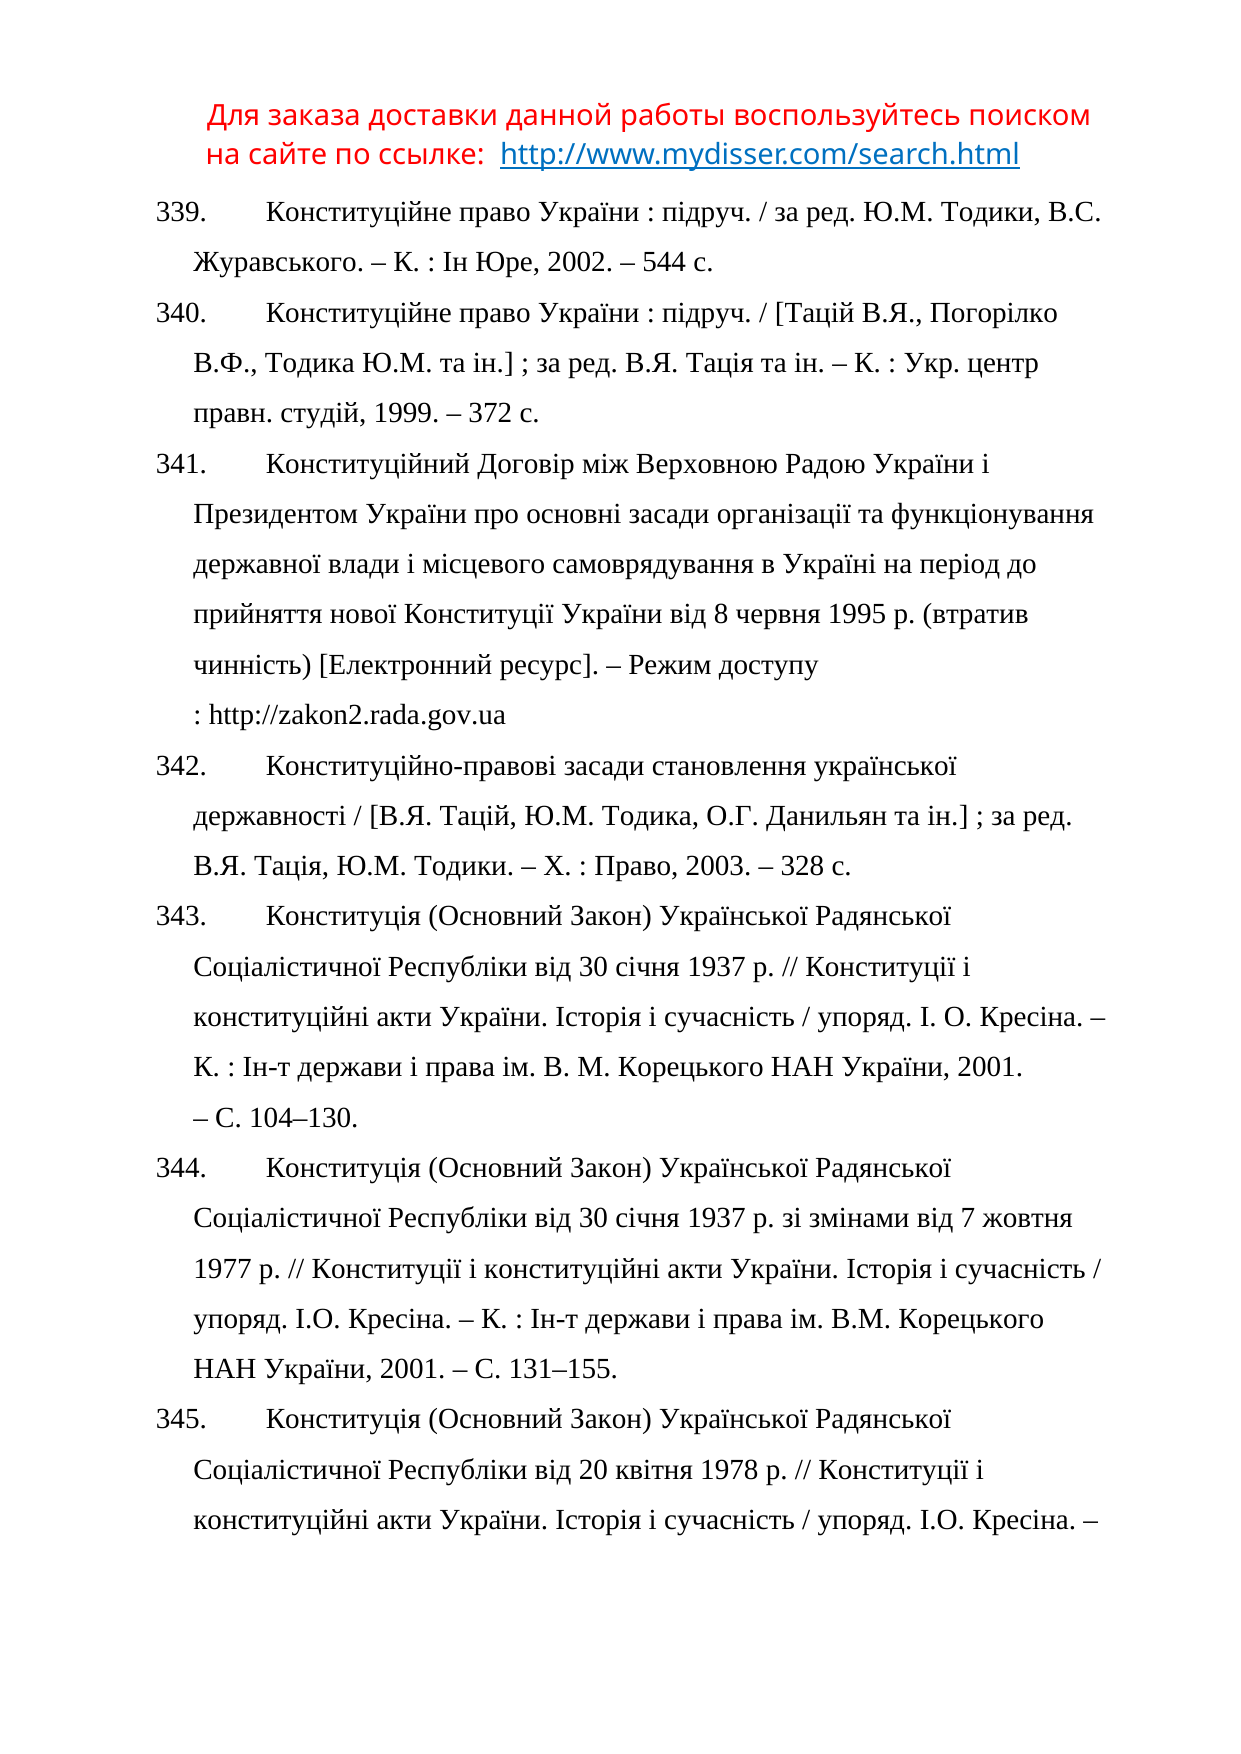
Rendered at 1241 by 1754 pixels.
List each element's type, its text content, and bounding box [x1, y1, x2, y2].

list Конституція (Основний Закон) Української Радянської Соціалістичної Республіки від 30 січня 1937 р. // Конституції і конституційні акти України. Історія і сучасність / упоряд. І. О. Кресіна. – К. : Ін-т держави і права ім. В. М. Корецького НАН України, 2001. – С. 104–130. [156, 898, 1107, 1133]
list Конституція (Основний Закон) Української Радянської Соціалістичної Республіки від 30 січня 1937 р. зі змінами від 7 жовтня 1977 р. // Конституції і конституційні акти України. Історія і сучасність / упоряд. І.О. Кресіна. – К. : Ін-т держави і права ім. В.М. Корецького НАН України, 2001. – С. 131–155. [156, 1150, 1107, 1385]
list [156, 1402, 1107, 1536]
list Конституційне право України : підруч. / [Тацій В.Я., Погорілко В.Ф., Тодика Ю.М. та ін.] ; за ред. В.Я. Тація та ін. – К. : Укр. центр правн. студій, 1999. – 372 с. [156, 295, 1107, 429]
list Конституційний Договір між Верховною Радою України і Президентом України про основні засади організації та функціонування державної влади і місцевого самоврядування в Україні на період до прийняття нової Конституції України від 8 червня 1995 р. (втратив чинність) [Електронний ресурс]. – Режим доступу : http://zakon2.rada.gov.ua [156, 446, 1107, 731]
list Конституційно-правові засади становлення української державності / [В.Я. Тацій, Ю.М. Тодика, О.Г. Данильян та ін.] ; за ред. В.Я. Тація, Ю.М. Тодики. – Х. : Право, 2003. – 328 с. [156, 748, 1107, 882]
list Конституційне право України : підруч. / за ред. Ю.М. Тодики, В.С. Журавського. – К. : Ін Юре, 2002. – 544 с. [156, 194, 1107, 278]
